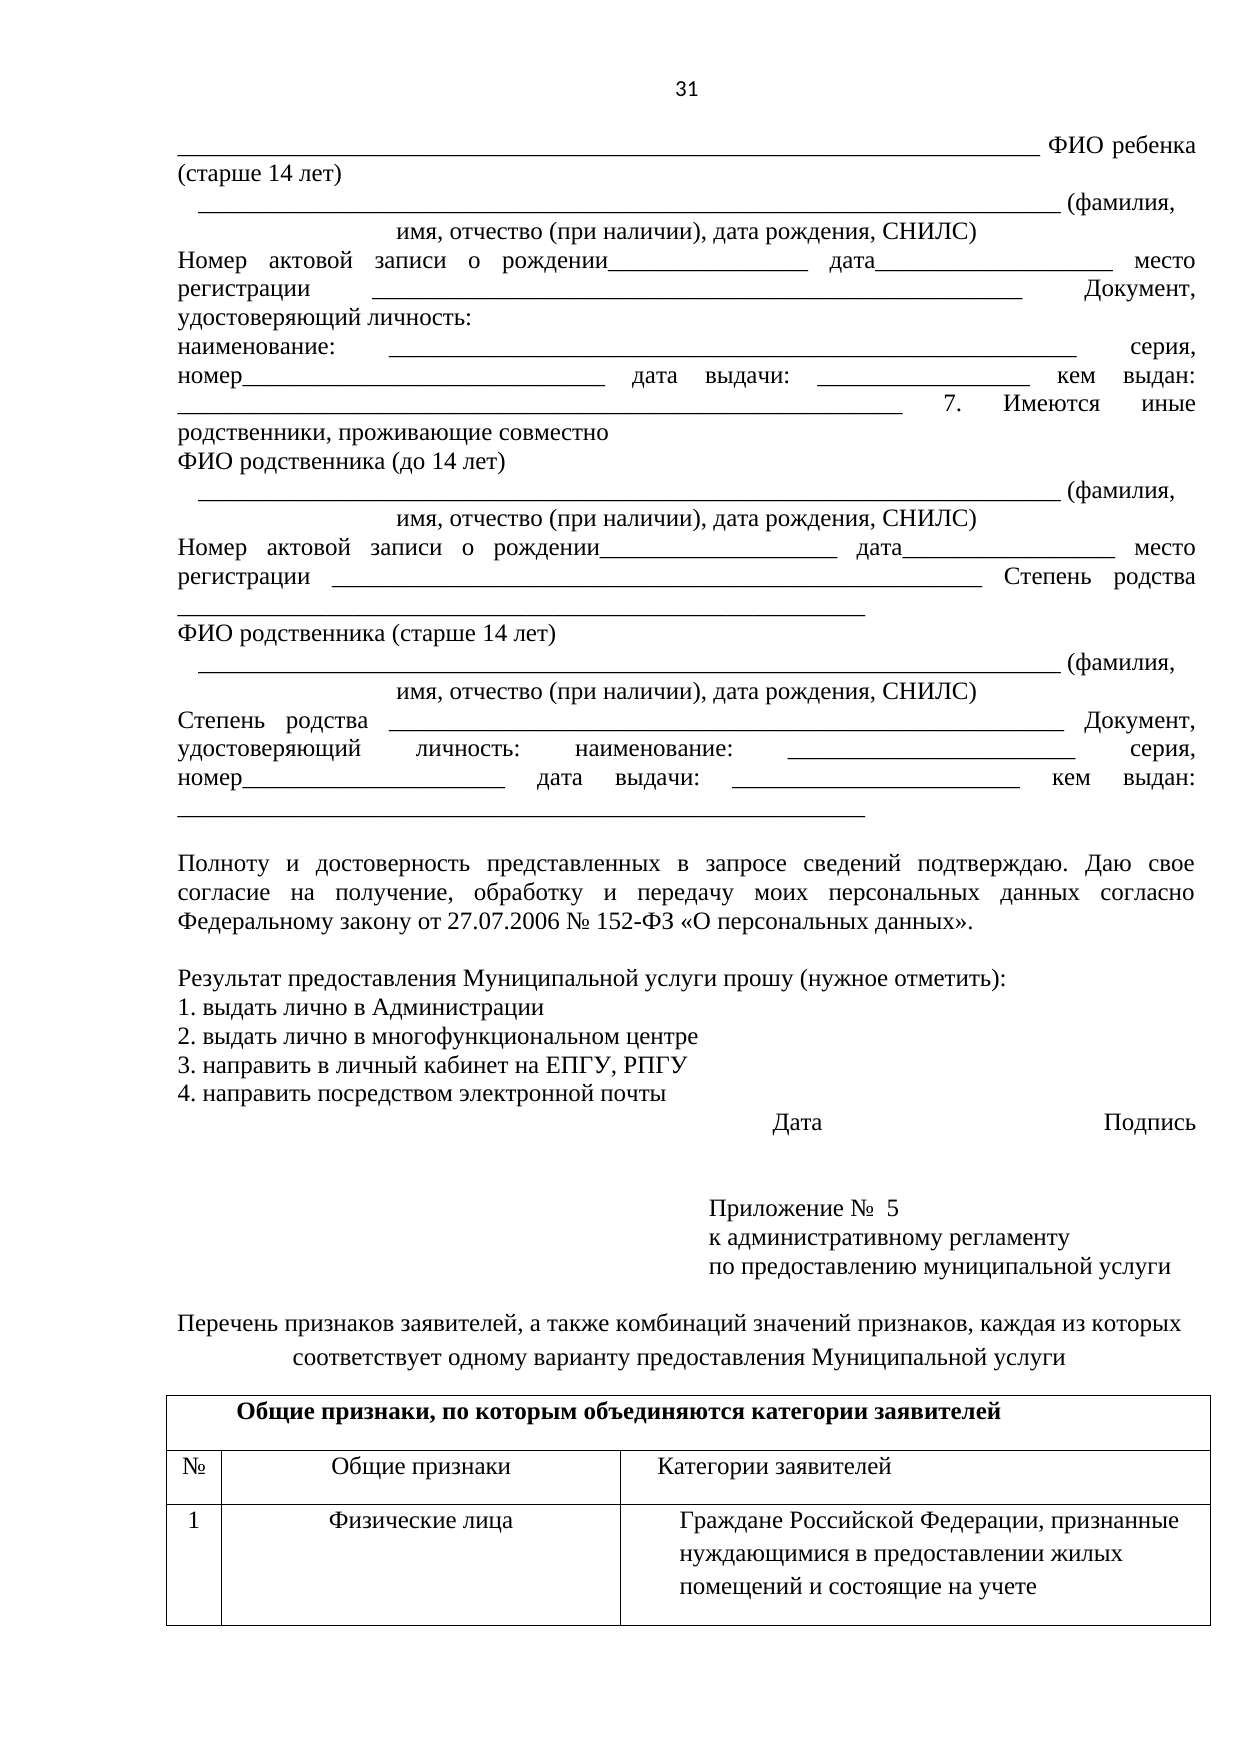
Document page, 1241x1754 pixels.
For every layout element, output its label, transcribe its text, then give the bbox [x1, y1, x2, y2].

text Результат предоставления Муниципальной услуги прошу (нужное отметить): [177, 963, 1196, 992]
text к административному регламенту [709, 1222, 1196, 1251]
text _____________________________________________________________________ ФИО ребенка (старше 14 лет) [177, 130, 1196, 187]
text _____________________________________________________________________ (фамилия, имя, отчество (при наличии), дата рождения, СНИЛС) [177, 475, 1196, 532]
text Номер актовой записи о рождении________________ дата___________________ место регистрации ____________________________________________________ Документ, удостоверяющий личность: [177, 245, 1196, 331]
text 1. выдать лично в Администрации [177, 992, 1196, 1021]
text наименование: _______________________________________________________ серия, номер_____________________________ дата выдачи: _________________ кем выдан: __________________________________________________________ 7. Имеются иные родственники, проживающие совместно [177, 331, 1196, 446]
text Номер актовой записи о рождении___________________ дата_________________ место регистрации ____________________________________________________ Степень родства _______________________________________________________ [177, 532, 1196, 618]
text по предоставлению муниципальной услуги [709, 1251, 1196, 1280]
text Приложение № 5 [709, 1193, 1196, 1222]
table_header Общие признаки, по которым объединяются категории заявителей [167, 1396, 1210, 1450]
table_cell Физические лица [222, 1505, 620, 1625]
text ФИО родственника (старше 14 лет) [177, 618, 1196, 647]
table_cell № [167, 1451, 221, 1504]
text 3. направить в личный кабинет на ЕПГУ, РПГУ [177, 1050, 1196, 1078]
table_cell Общие признаки [222, 1451, 620, 1504]
text _____________________________________________________________________ (фамилия, имя, отчество (при наличии), дата рождения, СНИЛС) [177, 647, 1196, 705]
text _____________________________________________________________________ (фамилия, имя, отчество (при наличии), дата рождения, СНИЛС) [177, 187, 1196, 245]
table_cell 1 [167, 1505, 221, 1625]
text Степень родства ______________________________________________________ Документ, удостоверяющий личность: наименование: _______________________ серия, номер_____________________ дата выдачи: _______________________ кем выдан: _______________________________________________________ [177, 705, 1196, 820]
text Полноту и достоверность представленных в запросе сведений подтверждаю. Даю свое согласие на получение, обработку и передачу моих персональных данных согласно Федеральному закону от 27.07.2006 № 152-ФЗ «О персональных данных». [177, 848, 1196, 935]
table_cell Категории заявителей [621, 1451, 1210, 1504]
text 2. выдать лично в многофункциональном центре [177, 1021, 1196, 1050]
text Дата Подпись [177, 1107, 1196, 1136]
text 4. направить посредством электронной почты [177, 1078, 1196, 1107]
text ФИО родственника (до 14 лет) [177, 446, 1196, 475]
list Перечень признаков заявителей, а также комбинаций значений признаков, каждая из которых соответствует одному варианту предоставления Муниципальной услуги [162, 1308, 1196, 1370]
table_cell Граждане Российской Федерации, признанные нуждающимися в предоставлении жилых помещений и состоящие на учете [621, 1505, 1210, 1625]
